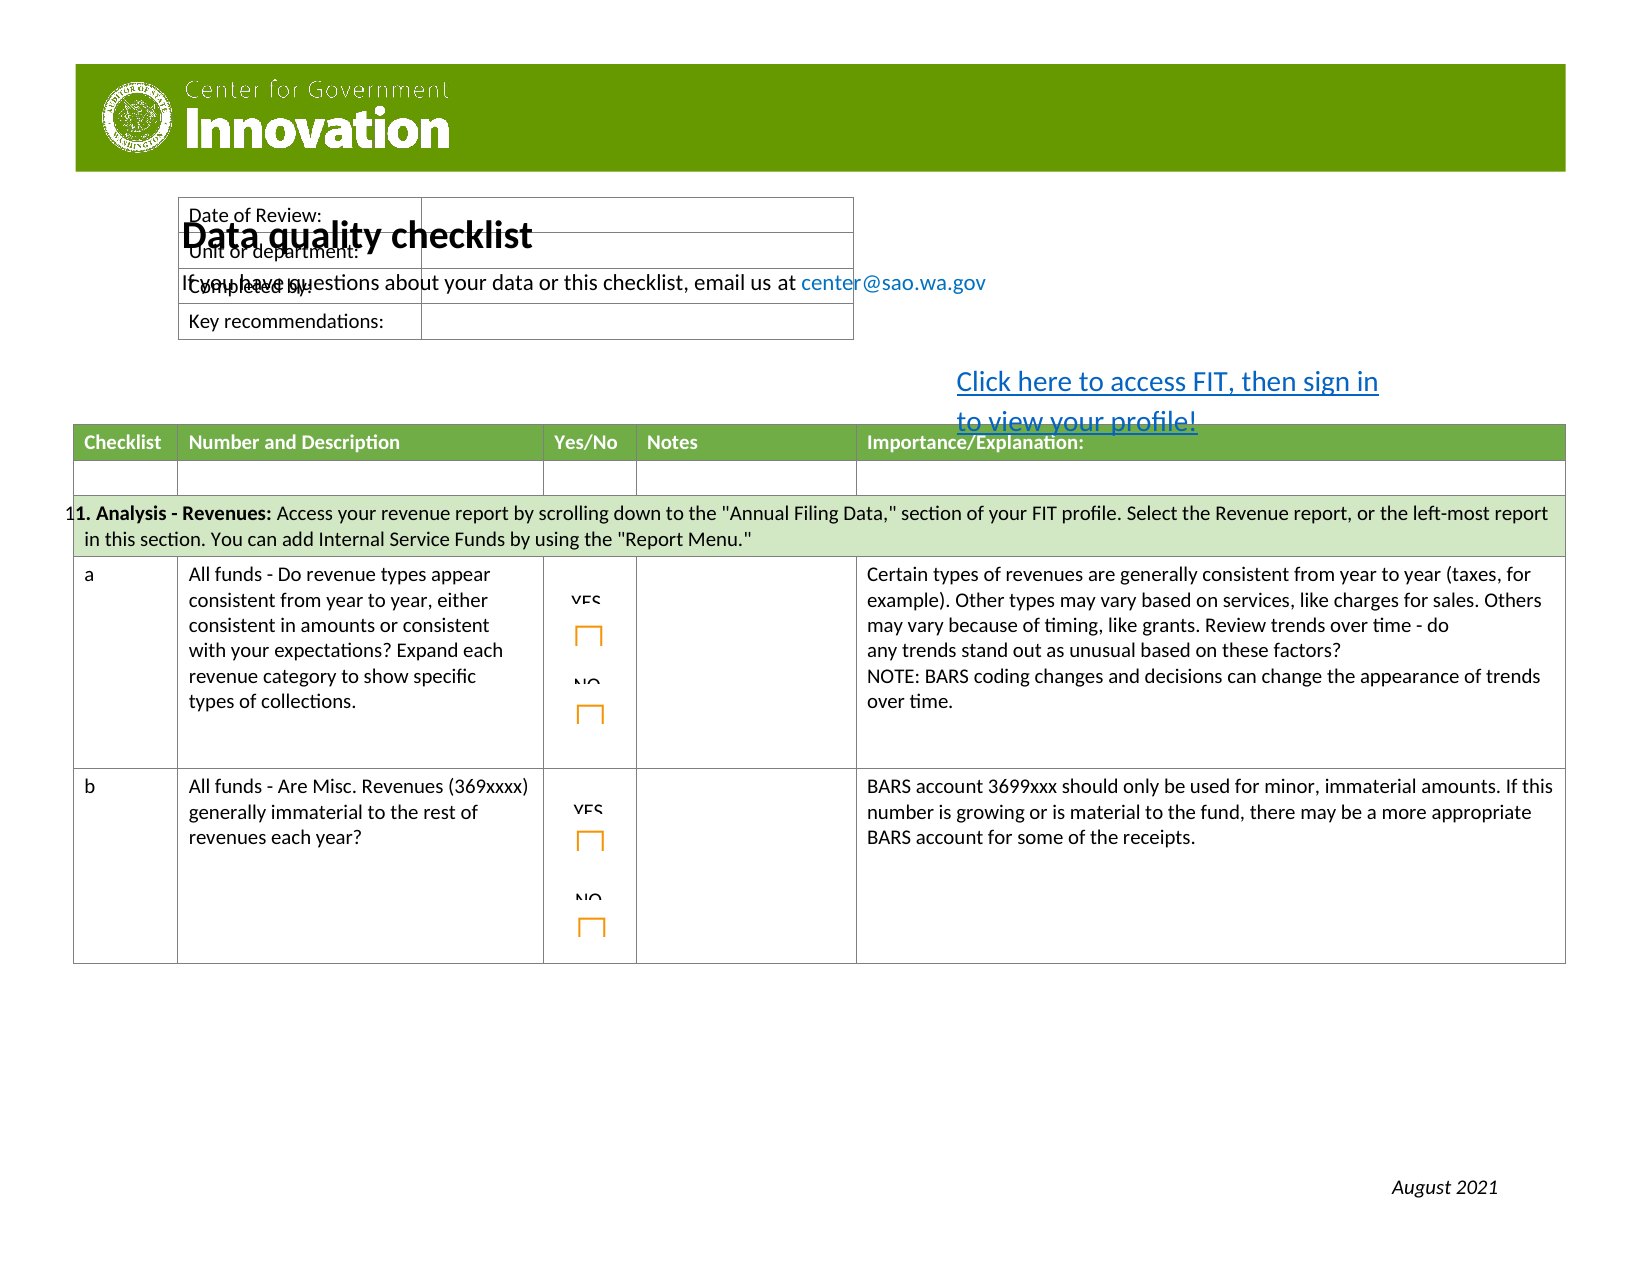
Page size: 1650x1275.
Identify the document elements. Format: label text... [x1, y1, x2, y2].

table_header Importance/Explanation: [857, 425, 1565, 460]
table_cell [637, 557, 856, 768]
table_cell [74, 461, 177, 495]
table_cell [544, 461, 636, 495]
table_cell All funds - Do revenue types appear consistent from year to year, either consistent in amounts or consistent with your expectations? Expand each revenue category to show specific types of collections. [178, 557, 543, 768]
table_cell [637, 461, 856, 495]
picture [102, 79, 451, 153]
table_cell Unit or department: [179, 233, 421, 268]
table_cell a [74, 557, 177, 768]
table_cell [544, 769, 636, 963]
table_cell [637, 769, 856, 963]
table_cell [544, 557, 636, 768]
table_header Yes/No [544, 425, 636, 460]
table_header [422, 198, 853, 232]
table_cell [422, 233, 853, 268]
table_cell [857, 461, 1565, 495]
table_header Number and Description [178, 425, 543, 460]
table_cell Completed by: [179, 269, 421, 303]
table_cell BARS account 3699xxx should only be used for minor, immaterial amounts. If this number is growing or is material to the fund, there may be a more appropriate BARS account for some of the receipts. [857, 769, 1565, 963]
table_cell b [74, 769, 177, 963]
table_cell Key recommendations: [179, 304, 421, 338]
table_cell All funds - Are Misc. Revenues (369xxxx) generally immaterial to the rest of revenues each year? [178, 769, 543, 963]
table_cell [422, 304, 853, 338]
table_cell [178, 461, 543, 495]
table_header Checklist [74, 425, 177, 460]
table_cell Certain types of revenues are generally consistent from year to year (taxes, for example). Other types may vary based on services, like charges for sales. Others may vary because of timing, like grants. Review trends over time - do any trends stand out as unusual based on these factors? NOTE: BARS coding changes and decisions can change the appearance of trends over time. [857, 557, 1565, 768]
table_header Notes [637, 425, 856, 460]
table_cell 11. Analysis - Revenues: Access your revenue report by scrolling down to the "Annual Filing Data," section of your FIT profile. Select the Revenue report, or the left-most report in this section. You can add Internal Service Funds by using the "Report Menu." [74, 496, 1565, 556]
table_cell [422, 269, 853, 303]
table_header Date of Review: [179, 198, 421, 232]
